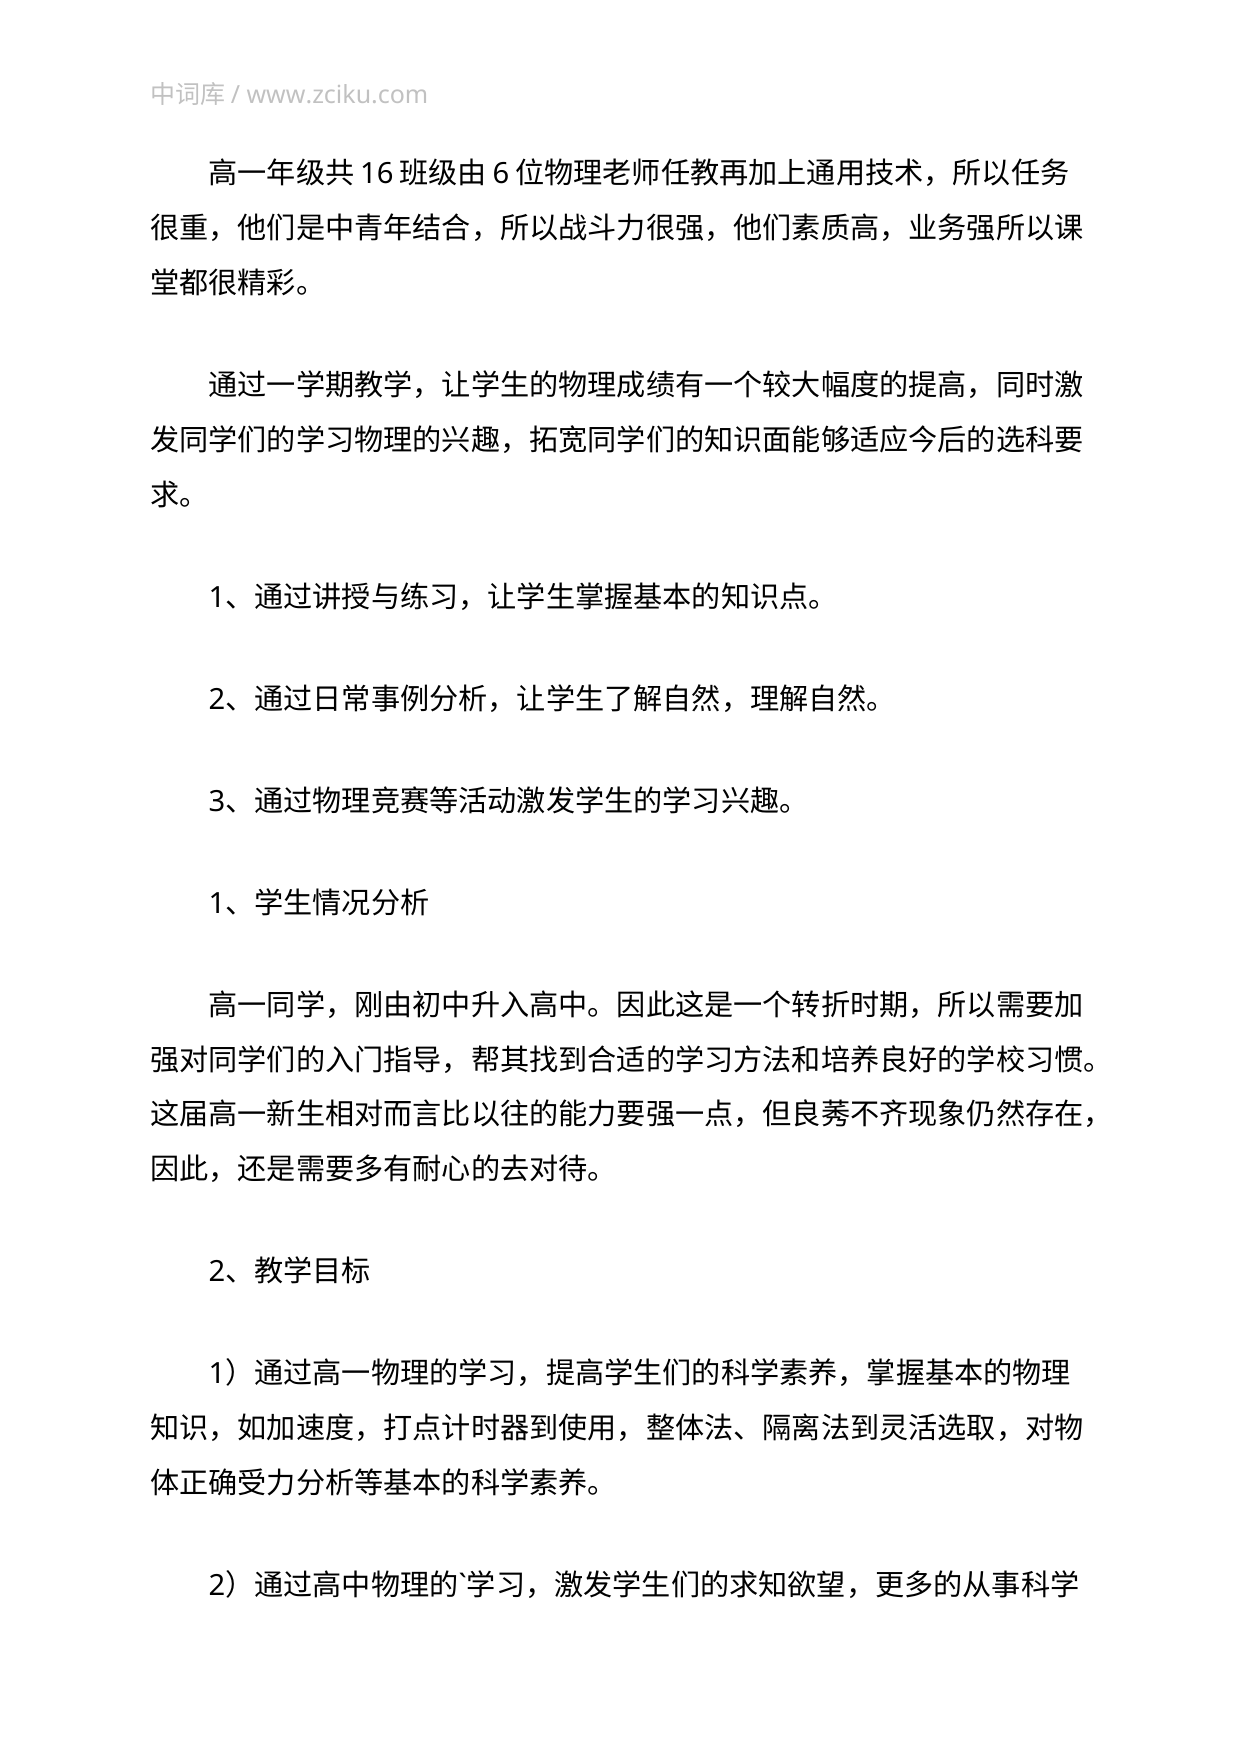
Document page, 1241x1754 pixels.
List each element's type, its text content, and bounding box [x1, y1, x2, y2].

text 1、学生情况分析 [150, 879, 1090, 922]
text 通过一学期教学，让学生的物理成绩有一个较大幅度的提高，同时激 发同学们的学习物理的兴趣，拓宽同学们的知识面能够适应今后的选科要求。 [150, 362, 1090, 514]
text 高一年级共16班级由6位物理老师任教再加上通用技术，所以任务很重，他们是中青年结合，所以战斗力很强，他们素质高，业务强所以课堂都很精彩。 [150, 150, 1090, 302]
text 3、通过物理竞赛等活动激发学生的学习兴趣。 [150, 777, 1090, 819]
text 高一同学，刚由初中升入高中。因此这是一个转折时期，所以需要加强对同学们的入门指导，帮其找到合适的学习方法和培养良好的学校习惯。这届高一新生相对而言比以往的能力要强一点，但良莠不齐现象仍然存在，因此，还是需要多有耐心的去对待。 [150, 981, 1090, 1188]
text 2、教学目标 [150, 1248, 1090, 1290]
text 2、通过日常事例分析，让学生了解自然，理解自然。 [150, 675, 1090, 718]
text 1）通过高一物理的学习，提高学生们的科学素养，掌握基本的物理知识，如加速度，打点计时器到使用，整体法、隔离法到灵活选取，对物体正确受力分析等基本的科学素养。 [150, 1349, 1090, 1502]
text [150, 1561, 1090, 1604]
text 1、通过讲授与练习，让学生掌握基本的知识点。 [150, 573, 1090, 616]
